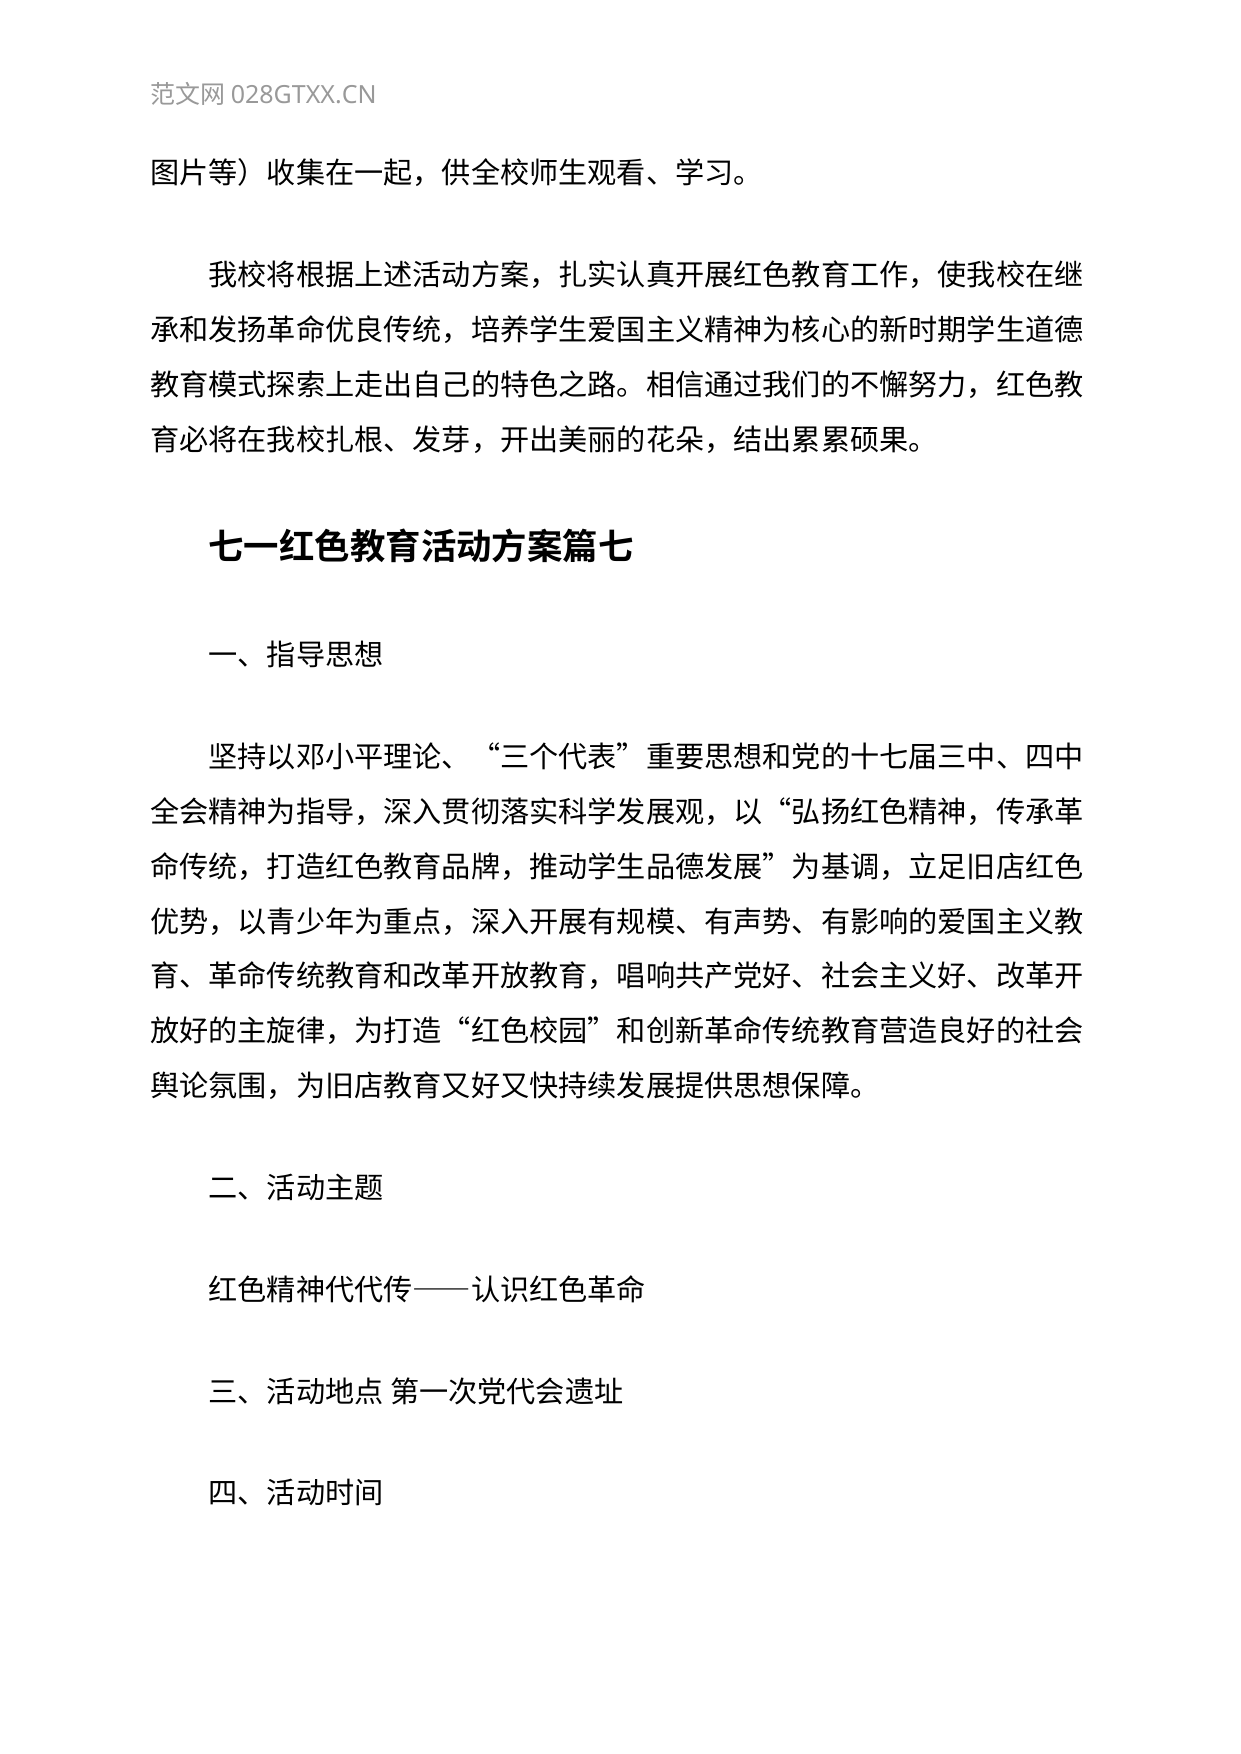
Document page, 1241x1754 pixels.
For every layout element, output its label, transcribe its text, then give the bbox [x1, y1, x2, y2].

text 坚持以邓小平理论、“三个代表”重要思想和党的十七届三中、四中全会精神为指导，深入贯彻落实科学发展观，以“弘扬红色精神，传承革命传统，打造红色教育品牌，推动学生品德发展”为基调，立足旧店红色优势，以青少年为重点，深入开展有规模、有声势、有影响的爱国主义教育、革命传统教育和改革开放教育，唱响共产党好、社会主义好、改革开放好的主旋律，为打造“红色校园”和创新革命传统教育营造良好的社会舆论氛围，为旧店教育又好又快持续发展提供思想保障。 [150, 733, 1090, 1105]
text 三、活动地点 第一次党代会遗址 [150, 1368, 1090, 1410]
text 一、指导思想 [150, 632, 1090, 674]
text 四、活动时间 [150, 1470, 1090, 1512]
text 七一红色教育活动方案篇七 [150, 518, 1090, 569]
text 红色精神代代传——认识红色革命 [150, 1266, 1090, 1309]
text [150, 150, 1090, 192]
text 我校将根据上述活动方案，扎实认真开展红色教育工作，使我校在继承和发扬革命优良传统，培养学生爱国主义精神为核心的新时期学生道德教育模式探索上走出自己的特色之路。相信通过我们的不懈努力，红色教育必将在我校扎根、发芽，开出美丽的花朵，结出累累硕果。 [150, 252, 1090, 459]
text 二、活动主题 [150, 1164, 1090, 1207]
